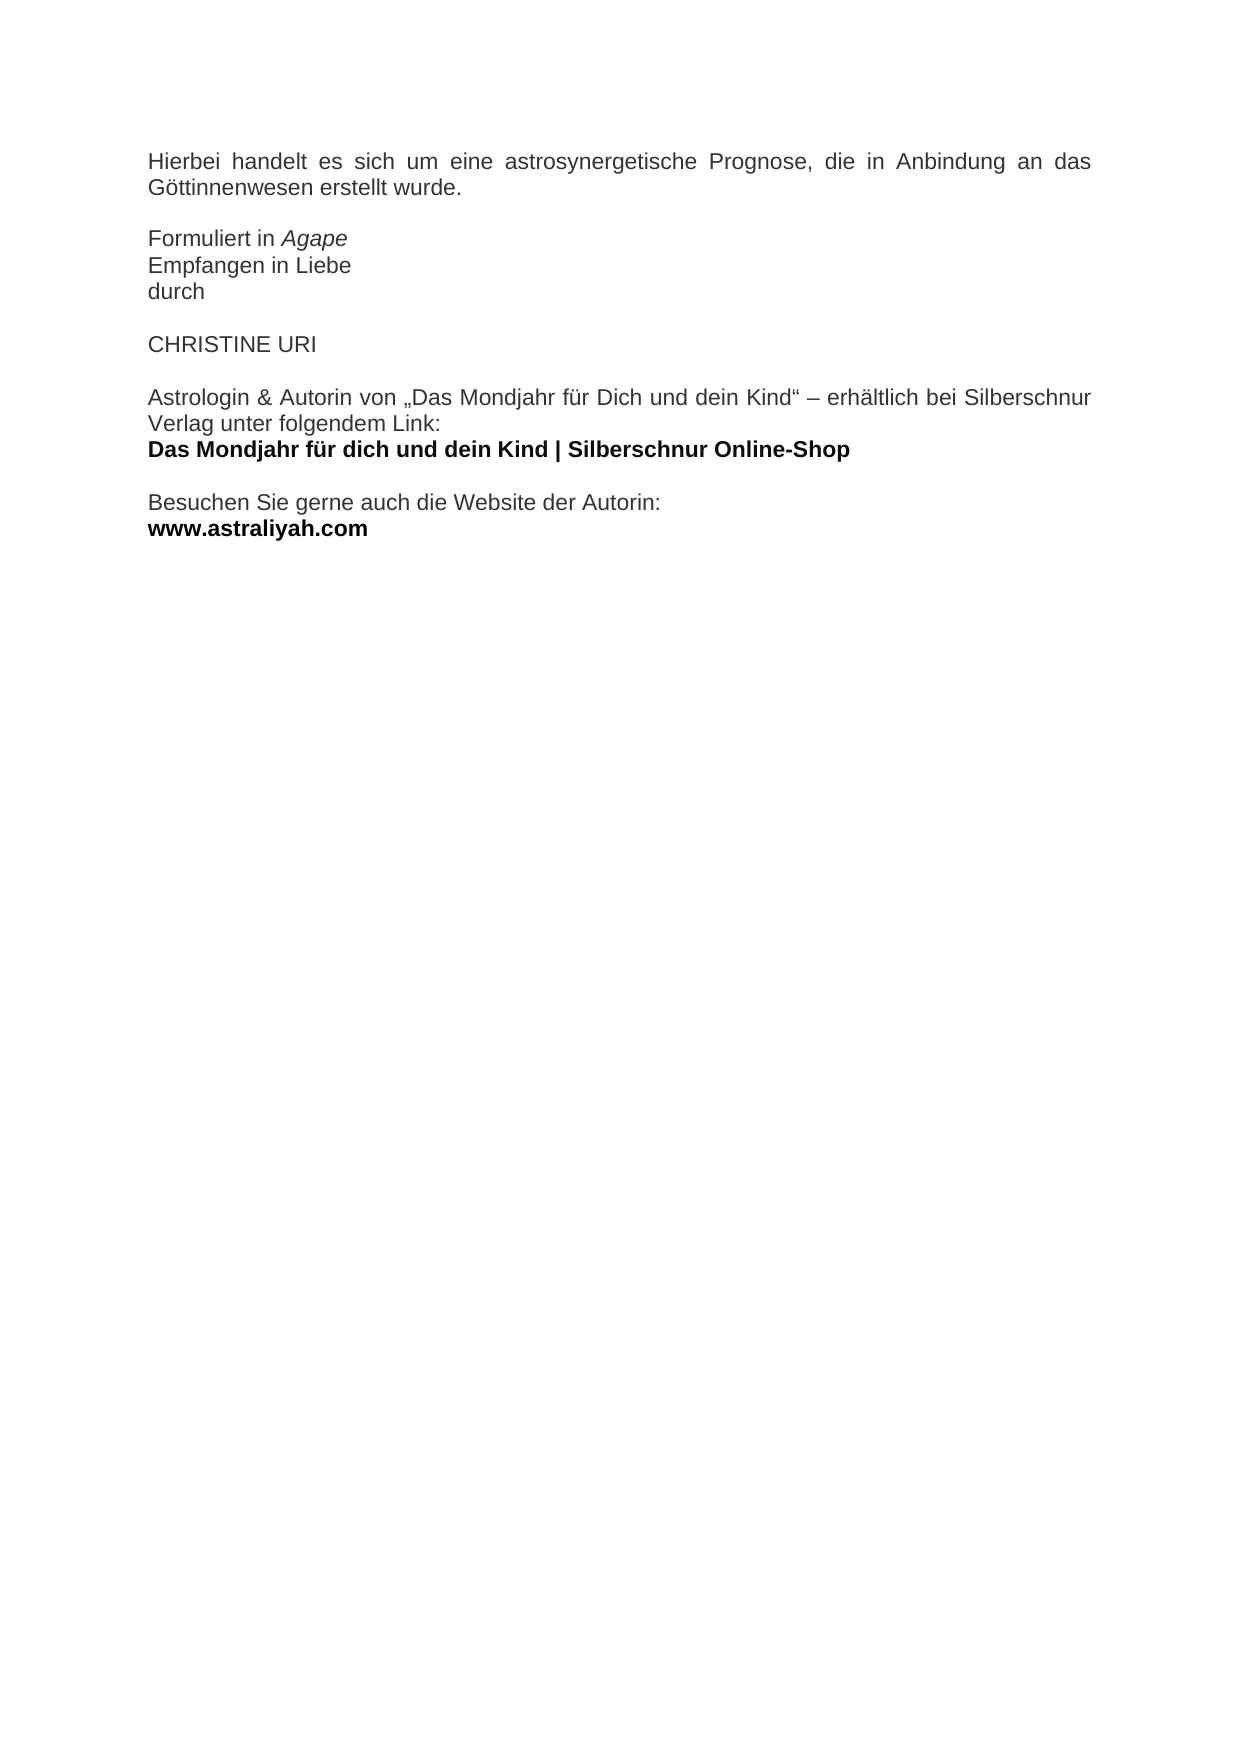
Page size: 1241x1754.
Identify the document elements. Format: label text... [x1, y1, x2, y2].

text Besuchen Sie gerne auch die Website der Autorin: [148, 489, 1093, 515]
text Hierbei handelt es sich um eine astrosynergetische Prognose, die in Anbindung an das Göttinnenwesen erstellt wurde. [148, 148, 1093, 200]
text CHRISTINE URI [148, 331, 1093, 357]
text Das Mondjahr für dich und dein Kind | Silberschnur Online-Shop [148, 436, 1093, 462]
text Formuliert in Agape [148, 225, 1093, 252]
text www.astraliyah.com [148, 515, 1093, 542]
text Astrologin & Autorin von „Das Mondjahr für Dich und dein Kind“ – erhältlich bei Silberschnur Verlag unter folgendem Link: [148, 383, 1093, 436]
text durch [148, 278, 1093, 304]
text Empfangen in Liebe [148, 252, 1093, 278]
